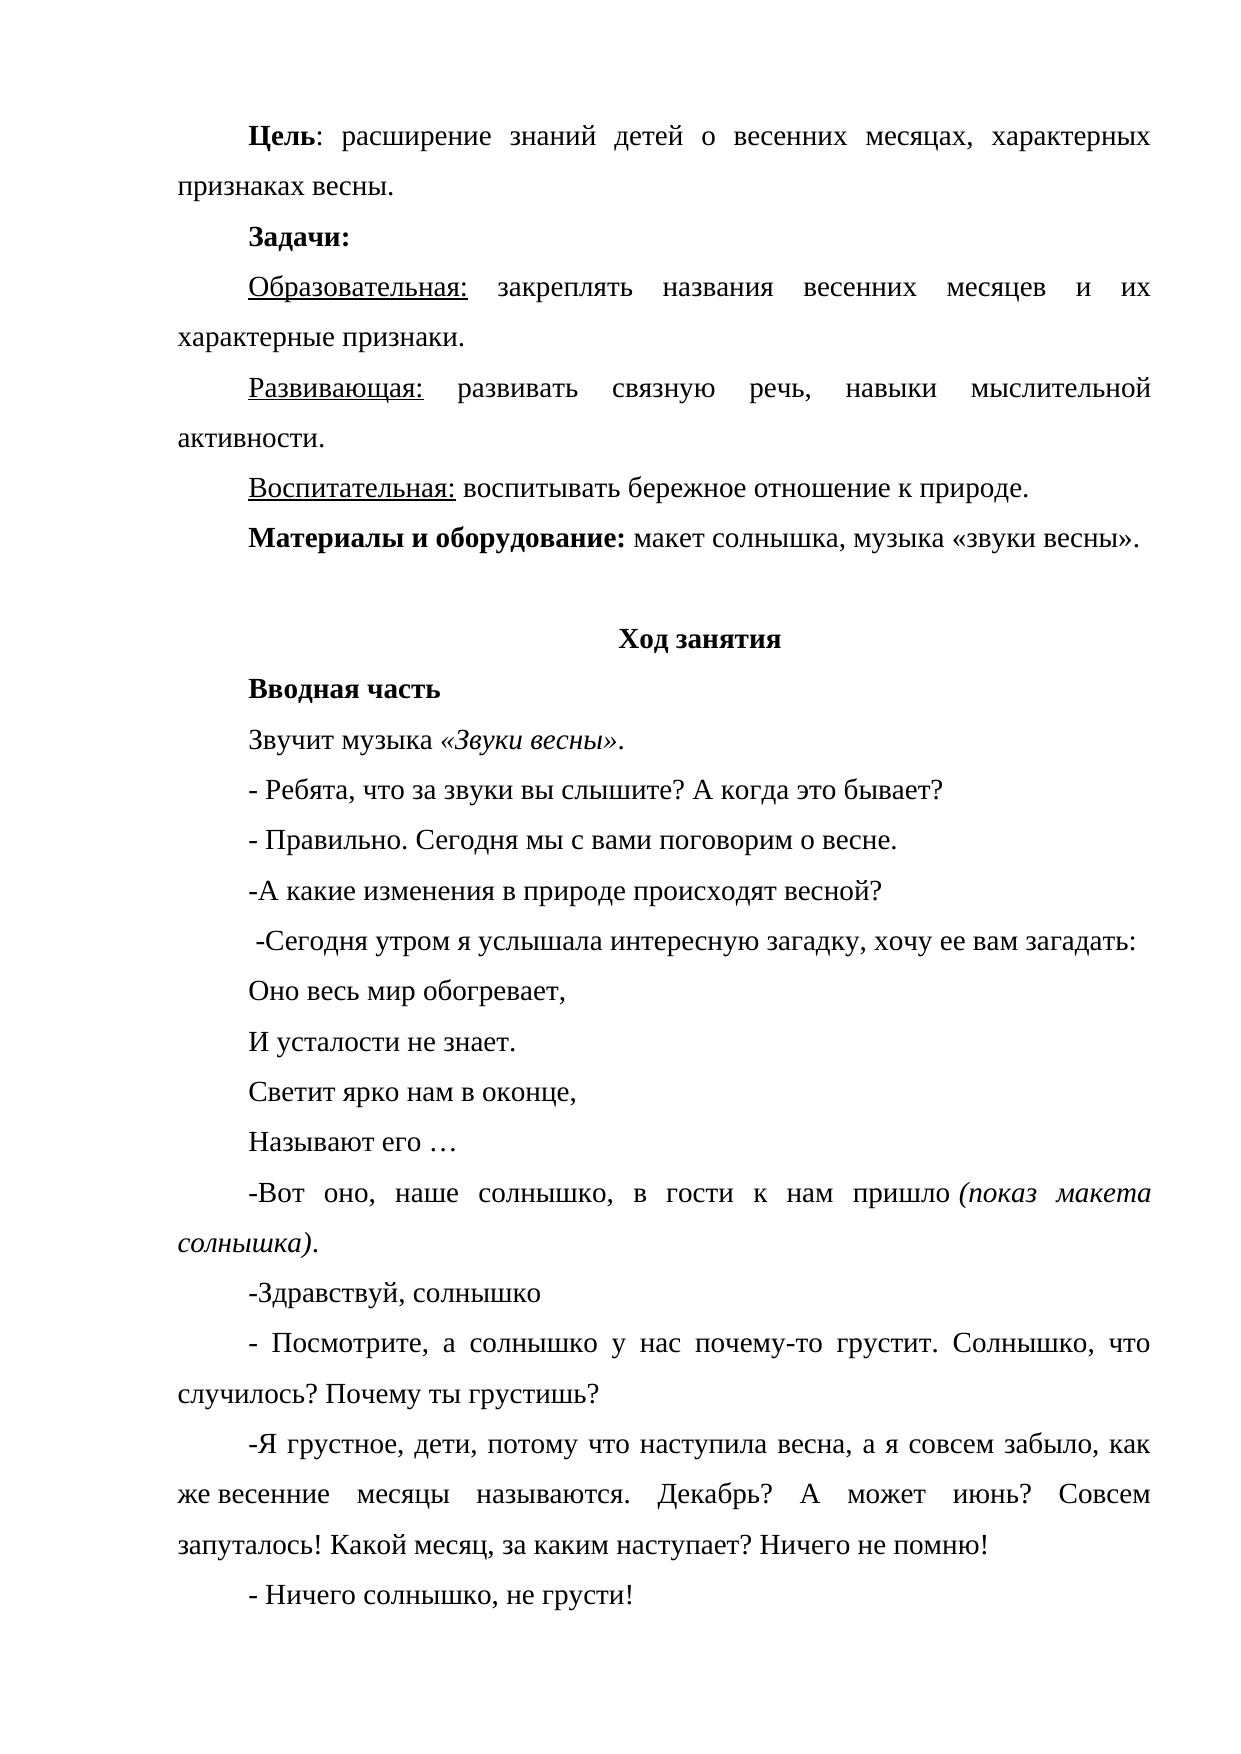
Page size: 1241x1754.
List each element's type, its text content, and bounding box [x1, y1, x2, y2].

text Вводная часть [177, 672, 1152, 705]
text -А какие изменения в природе происходят весной? [177, 873, 1152, 906]
text Воспитательная: воспитывать бережное отношение к природе. [177, 470, 1152, 504]
text -Здравствуй, солнышко [177, 1275, 1152, 1309]
text Звучит музыка «Звуки весны». [177, 722, 1152, 755]
text - Правильно. Сегодня мы с вами поговорим о весне. [177, 822, 1152, 856]
text -Я грустное, дети, потому что наступила весна, а я совсем забыло, как же весенние месяцы называются. Декабрь? А может июнь? Совсем запуталось! Какой месяц, за каким наступает? Ничего не помню! [177, 1426, 1152, 1560]
text -Вот оно, наше солнышко, в гости к нам пришло (показ макета солнышка). [177, 1175, 1152, 1258]
text - Ребята, что за звуки вы слышите? А когда это бывает? [177, 772, 1152, 806]
text -Сегодня утром я услышала интересную загадку, хочу ее вам загадать: [177, 923, 1152, 957]
text Материалы и оборудование: макет солнышка, музыка «звуки весны». [177, 521, 1152, 554]
text И усталости не знает. [177, 1024, 1152, 1057]
text Светит ярко нам в оконце, [177, 1074, 1152, 1108]
text Образовательная: закреплять названия весенних месяцев и их характерные признаки. [177, 269, 1152, 353]
text Оно весь мир обогревает, [177, 973, 1152, 1007]
text Цель: расширение знаний детей о весенних месяцах, характерных признаках весны. [177, 118, 1152, 202]
text - Ничего солнышко, не грусти! [177, 1577, 1152, 1611]
text Ход занятия [177, 621, 1152, 655]
text Развивающая: развивать связную речь, навыки мыслительной активности. [177, 370, 1152, 453]
text Называют его … [177, 1124, 1152, 1158]
text - Посмотрите, а солнышко у нас почему-то грустит. Солнышко, что случилось? Почему ты грустишь? [177, 1326, 1152, 1409]
text Задачи: [177, 219, 1152, 252]
